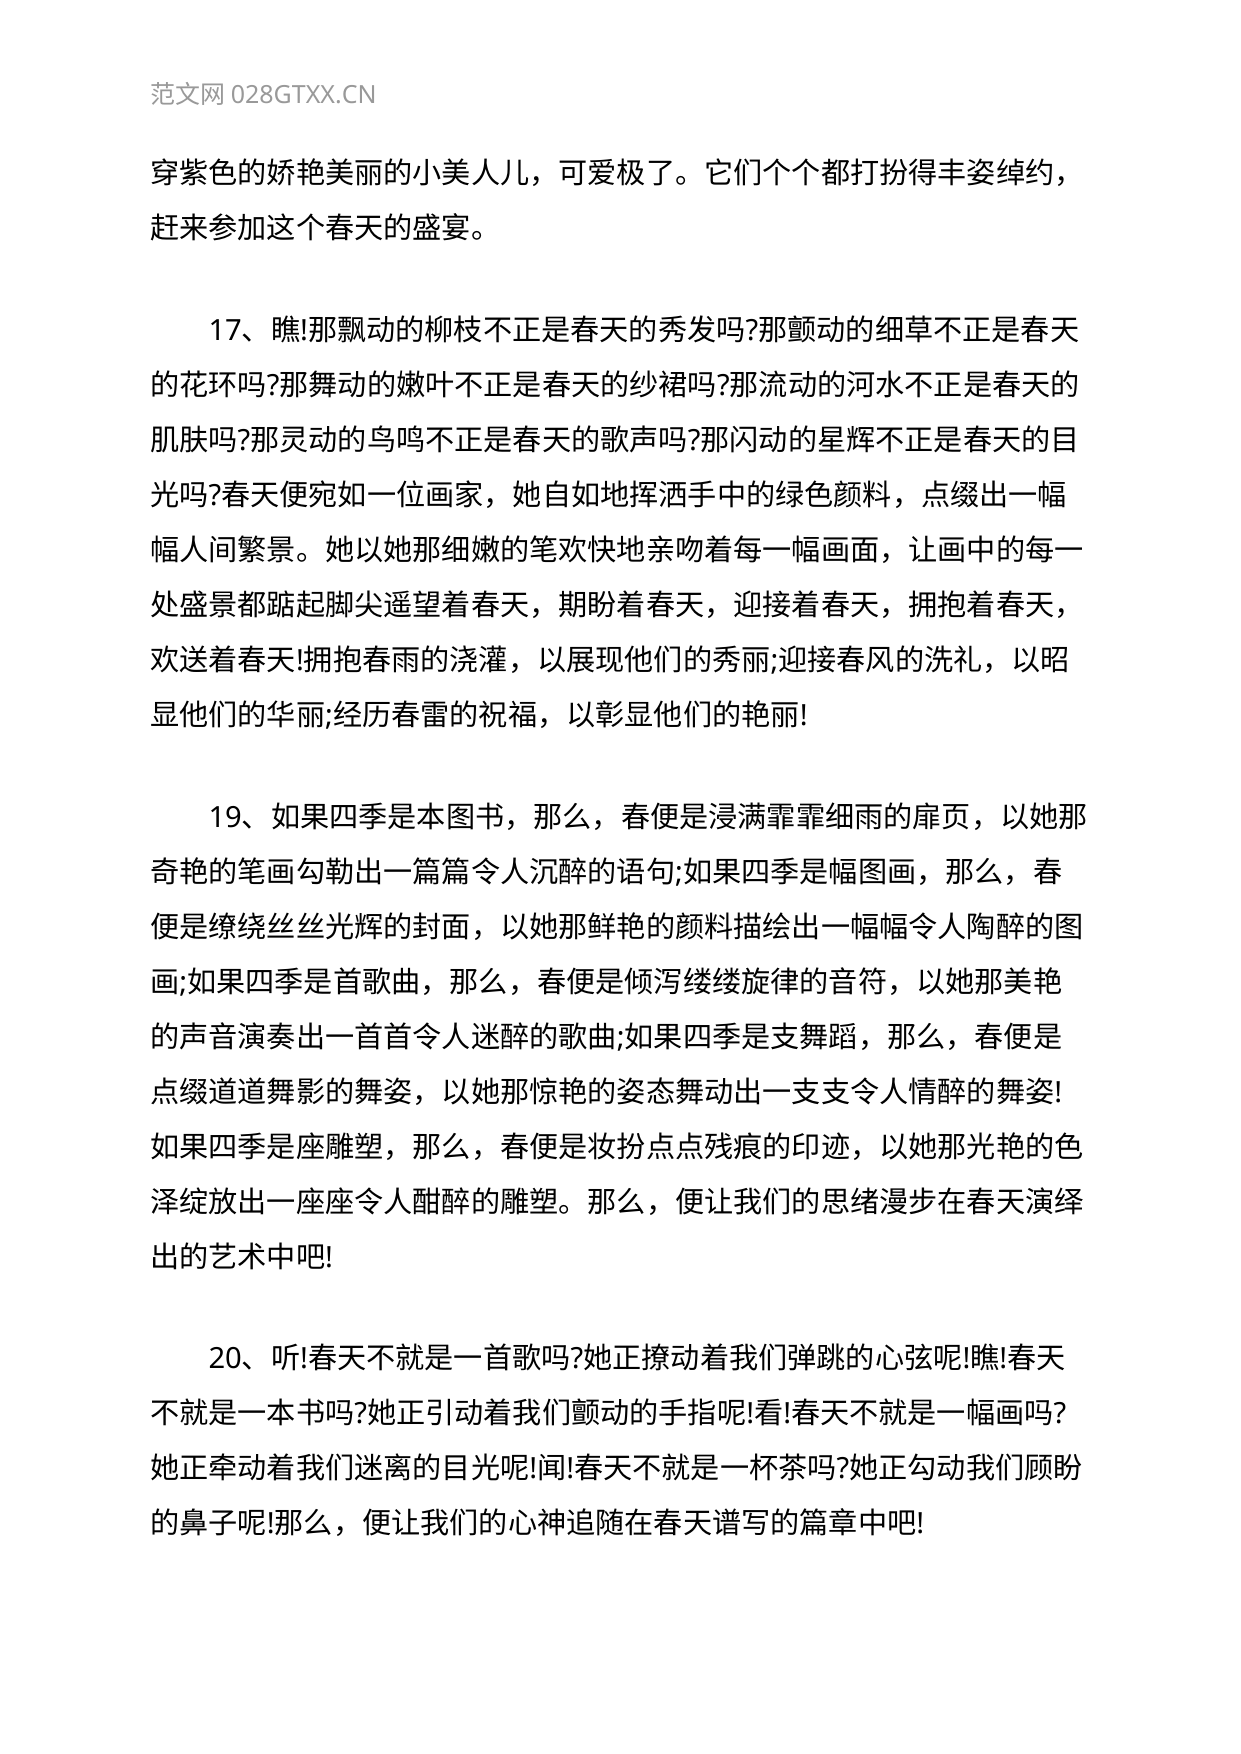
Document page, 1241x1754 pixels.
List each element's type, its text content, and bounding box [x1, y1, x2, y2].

text 17、瞧!那飘动的柳枝不正是春天的秀发吗?那颤动的细草不正是春天的花环吗?那舞动的嫩叶不正是春天的纱裙吗?那流动的河水不正是春天的肌肤吗?那灵动的鸟鸣不正是春天的歌声吗?那闪动的星辉不正是春天的目光吗?春天便宛如一位画家，她自如地挥洒手中的绿色颜料，点缀出一幅幅人间繁景。她以她那细嫩的笔欢快地亲吻着每一幅画面，让画中的每一处盛景都踮起脚尖遥望着春天，期盼着春天，迎接着春天，拥抱着春天，欢送着春天!拥抱春雨的浇灌，以展现他们的秀丽;迎接春风的洗礼，以昭显他们的华丽;经历春雷的祝福，以彰显他们的艳丽! [150, 307, 1090, 734]
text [150, 150, 1090, 247]
text 20、听!春天不就是一首歌吗?她正撩动着我们弹跳的心弦呢!瞧!春天不就是一本书吗?她正引动着我们颤动的手指呢!看!春天不就是一幅画吗?她正牵动着我们迷离的目光呢!闻!春天不就是一杯茶吗?她正勾动我们顾盼的鼻子呢!那么，便让我们的心神追随在春天谱写的篇章中吧! [150, 1335, 1090, 1542]
text 19、如果四季是本图书，那么，春便是浸满霏霏细雨的扉页，以她那奇艳的笔画勾勒出一篇篇令人沉醉的语句;如果四季是幅图画，那么，春便是缭绕丝丝光辉的封面，以她那鲜艳的颜料描绘出一幅幅令人陶醉的图画;如果四季是首歌曲，那么，春便是倾泻缕缕旋律的音符，以她那美艳的声音演奏出一首首令人迷醉的歌曲;如果四季是支舞蹈，那么，春便是点缀道道舞影的舞姿，以她那惊艳的姿态舞动出一支支令人情醉的舞姿!如果四季是座雕塑，那么，春便是妆扮点点残痕的印迹，以她那光艳的色泽绽放出一座座令人酣醉的雕塑。那么，便让我们的思绪漫步在春天演绎出的艺术中吧! [150, 793, 1090, 1276]
